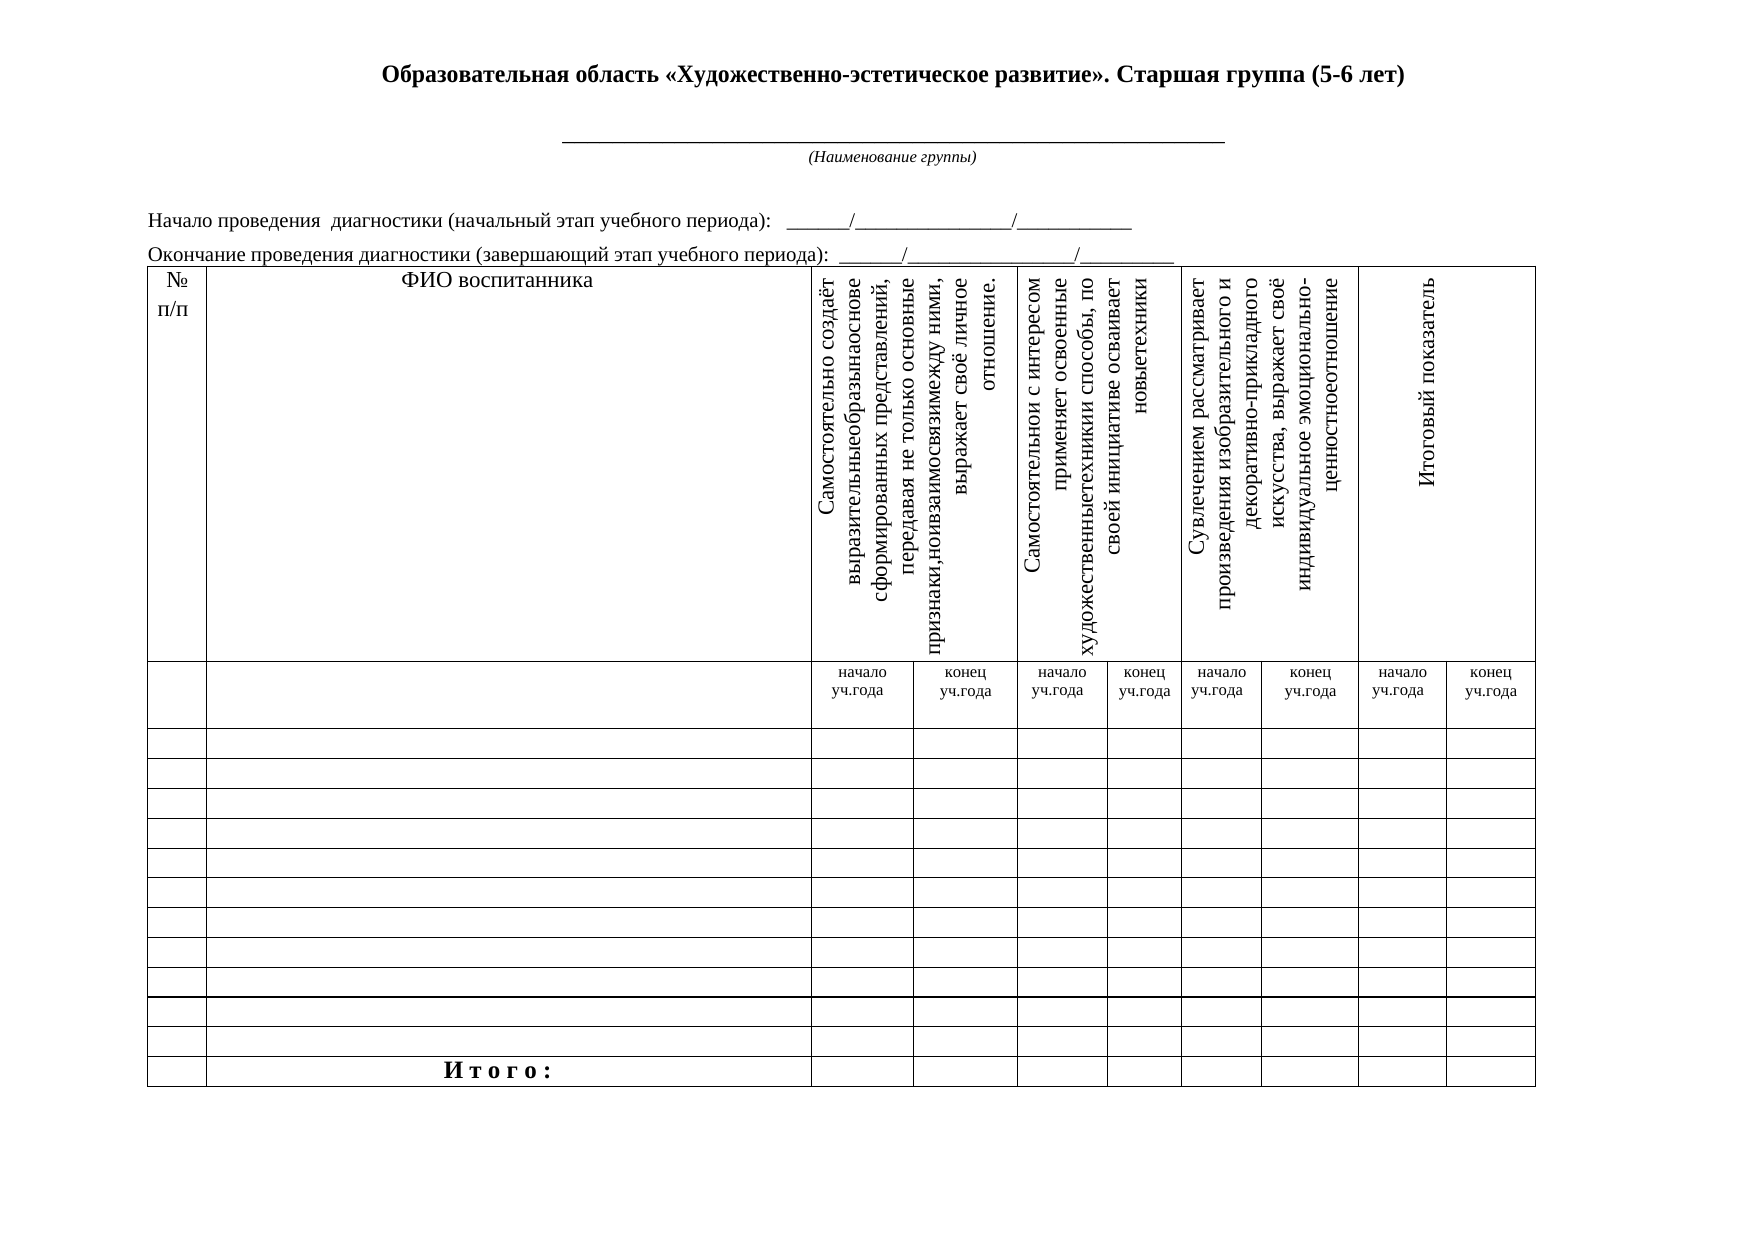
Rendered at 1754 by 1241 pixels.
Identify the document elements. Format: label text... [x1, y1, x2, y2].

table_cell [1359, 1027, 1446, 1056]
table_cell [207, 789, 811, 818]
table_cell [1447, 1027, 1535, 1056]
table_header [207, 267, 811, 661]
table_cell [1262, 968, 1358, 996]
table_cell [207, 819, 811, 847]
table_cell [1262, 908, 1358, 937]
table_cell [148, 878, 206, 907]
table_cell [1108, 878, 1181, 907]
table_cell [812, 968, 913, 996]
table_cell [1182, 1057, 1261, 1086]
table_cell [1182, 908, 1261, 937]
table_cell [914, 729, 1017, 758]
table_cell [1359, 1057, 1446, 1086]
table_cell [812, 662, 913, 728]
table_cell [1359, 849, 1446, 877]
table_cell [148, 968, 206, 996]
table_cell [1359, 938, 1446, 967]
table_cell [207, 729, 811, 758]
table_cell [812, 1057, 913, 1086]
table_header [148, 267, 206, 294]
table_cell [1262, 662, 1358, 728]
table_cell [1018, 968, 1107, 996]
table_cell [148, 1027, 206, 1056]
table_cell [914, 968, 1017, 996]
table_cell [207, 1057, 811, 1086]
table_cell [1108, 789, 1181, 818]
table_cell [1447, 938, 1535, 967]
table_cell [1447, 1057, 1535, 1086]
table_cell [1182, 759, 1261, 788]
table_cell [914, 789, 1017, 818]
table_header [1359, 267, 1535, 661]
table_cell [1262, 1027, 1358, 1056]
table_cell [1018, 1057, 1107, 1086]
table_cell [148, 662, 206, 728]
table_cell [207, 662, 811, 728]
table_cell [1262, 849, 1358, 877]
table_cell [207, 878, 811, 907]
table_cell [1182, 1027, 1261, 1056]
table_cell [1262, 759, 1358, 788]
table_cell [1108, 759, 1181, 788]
text Окончание проведения диагностики (завершающий этап учебного периода): ______/________________/_________ [148, 241, 1639, 266]
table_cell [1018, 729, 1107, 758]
text (Наименование группы) [148, 147, 1639, 166]
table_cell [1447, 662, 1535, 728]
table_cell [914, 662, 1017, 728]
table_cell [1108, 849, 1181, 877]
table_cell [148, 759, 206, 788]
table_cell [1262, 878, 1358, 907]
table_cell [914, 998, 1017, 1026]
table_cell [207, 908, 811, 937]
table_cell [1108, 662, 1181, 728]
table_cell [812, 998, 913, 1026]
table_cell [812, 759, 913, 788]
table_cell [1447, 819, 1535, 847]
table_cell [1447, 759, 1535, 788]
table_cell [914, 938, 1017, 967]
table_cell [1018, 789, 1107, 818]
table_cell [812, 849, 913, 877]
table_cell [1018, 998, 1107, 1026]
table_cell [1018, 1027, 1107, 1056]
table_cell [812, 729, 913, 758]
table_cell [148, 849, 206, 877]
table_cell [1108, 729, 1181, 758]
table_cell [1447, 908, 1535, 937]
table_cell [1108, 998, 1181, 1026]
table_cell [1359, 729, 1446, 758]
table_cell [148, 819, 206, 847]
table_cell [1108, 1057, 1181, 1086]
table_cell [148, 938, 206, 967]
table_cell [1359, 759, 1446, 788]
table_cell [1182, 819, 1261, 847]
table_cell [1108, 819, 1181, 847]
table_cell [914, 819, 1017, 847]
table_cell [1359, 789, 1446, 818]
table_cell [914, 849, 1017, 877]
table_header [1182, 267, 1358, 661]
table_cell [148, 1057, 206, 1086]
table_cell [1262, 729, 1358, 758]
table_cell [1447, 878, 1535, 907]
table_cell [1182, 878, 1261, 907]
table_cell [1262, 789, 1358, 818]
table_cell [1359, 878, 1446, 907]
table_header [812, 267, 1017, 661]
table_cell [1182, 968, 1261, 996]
text Начало проведения диагностики (начальный этап учебного периода): ______/_______________/___________ [148, 208, 1639, 232]
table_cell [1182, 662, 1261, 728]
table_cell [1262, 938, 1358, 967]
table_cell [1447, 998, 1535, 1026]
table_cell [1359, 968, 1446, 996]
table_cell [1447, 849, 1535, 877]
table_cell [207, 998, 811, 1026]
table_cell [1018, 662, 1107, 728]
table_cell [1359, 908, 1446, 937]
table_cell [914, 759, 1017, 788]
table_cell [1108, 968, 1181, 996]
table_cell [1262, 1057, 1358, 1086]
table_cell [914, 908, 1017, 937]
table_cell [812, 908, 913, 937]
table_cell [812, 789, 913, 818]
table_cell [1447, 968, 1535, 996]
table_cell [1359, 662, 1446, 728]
text Образовательная область «Художественно-эстетическое развитие». Старшая группа (5-6 лет) [148, 59, 1639, 88]
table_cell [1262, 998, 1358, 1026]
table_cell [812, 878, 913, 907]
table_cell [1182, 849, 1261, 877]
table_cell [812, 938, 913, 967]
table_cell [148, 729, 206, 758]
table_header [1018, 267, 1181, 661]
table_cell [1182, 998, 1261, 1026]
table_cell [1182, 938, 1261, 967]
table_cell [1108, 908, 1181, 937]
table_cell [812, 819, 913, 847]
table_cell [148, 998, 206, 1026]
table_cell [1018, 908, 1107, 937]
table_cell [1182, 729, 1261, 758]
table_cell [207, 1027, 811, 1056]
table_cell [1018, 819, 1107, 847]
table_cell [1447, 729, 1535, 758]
text _____________________________________________________ [148, 117, 1639, 146]
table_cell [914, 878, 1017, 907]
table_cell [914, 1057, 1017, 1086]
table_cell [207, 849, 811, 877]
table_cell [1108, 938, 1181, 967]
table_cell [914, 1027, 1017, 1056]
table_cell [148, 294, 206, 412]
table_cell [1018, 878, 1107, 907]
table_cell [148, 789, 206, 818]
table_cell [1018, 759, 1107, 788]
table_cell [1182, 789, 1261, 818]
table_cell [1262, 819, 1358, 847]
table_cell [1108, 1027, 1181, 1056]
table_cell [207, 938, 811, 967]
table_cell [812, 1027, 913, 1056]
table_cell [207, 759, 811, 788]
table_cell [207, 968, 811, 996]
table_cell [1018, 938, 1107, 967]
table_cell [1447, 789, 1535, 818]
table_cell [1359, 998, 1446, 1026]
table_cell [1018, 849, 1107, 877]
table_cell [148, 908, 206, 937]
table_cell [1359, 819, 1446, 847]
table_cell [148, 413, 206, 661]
